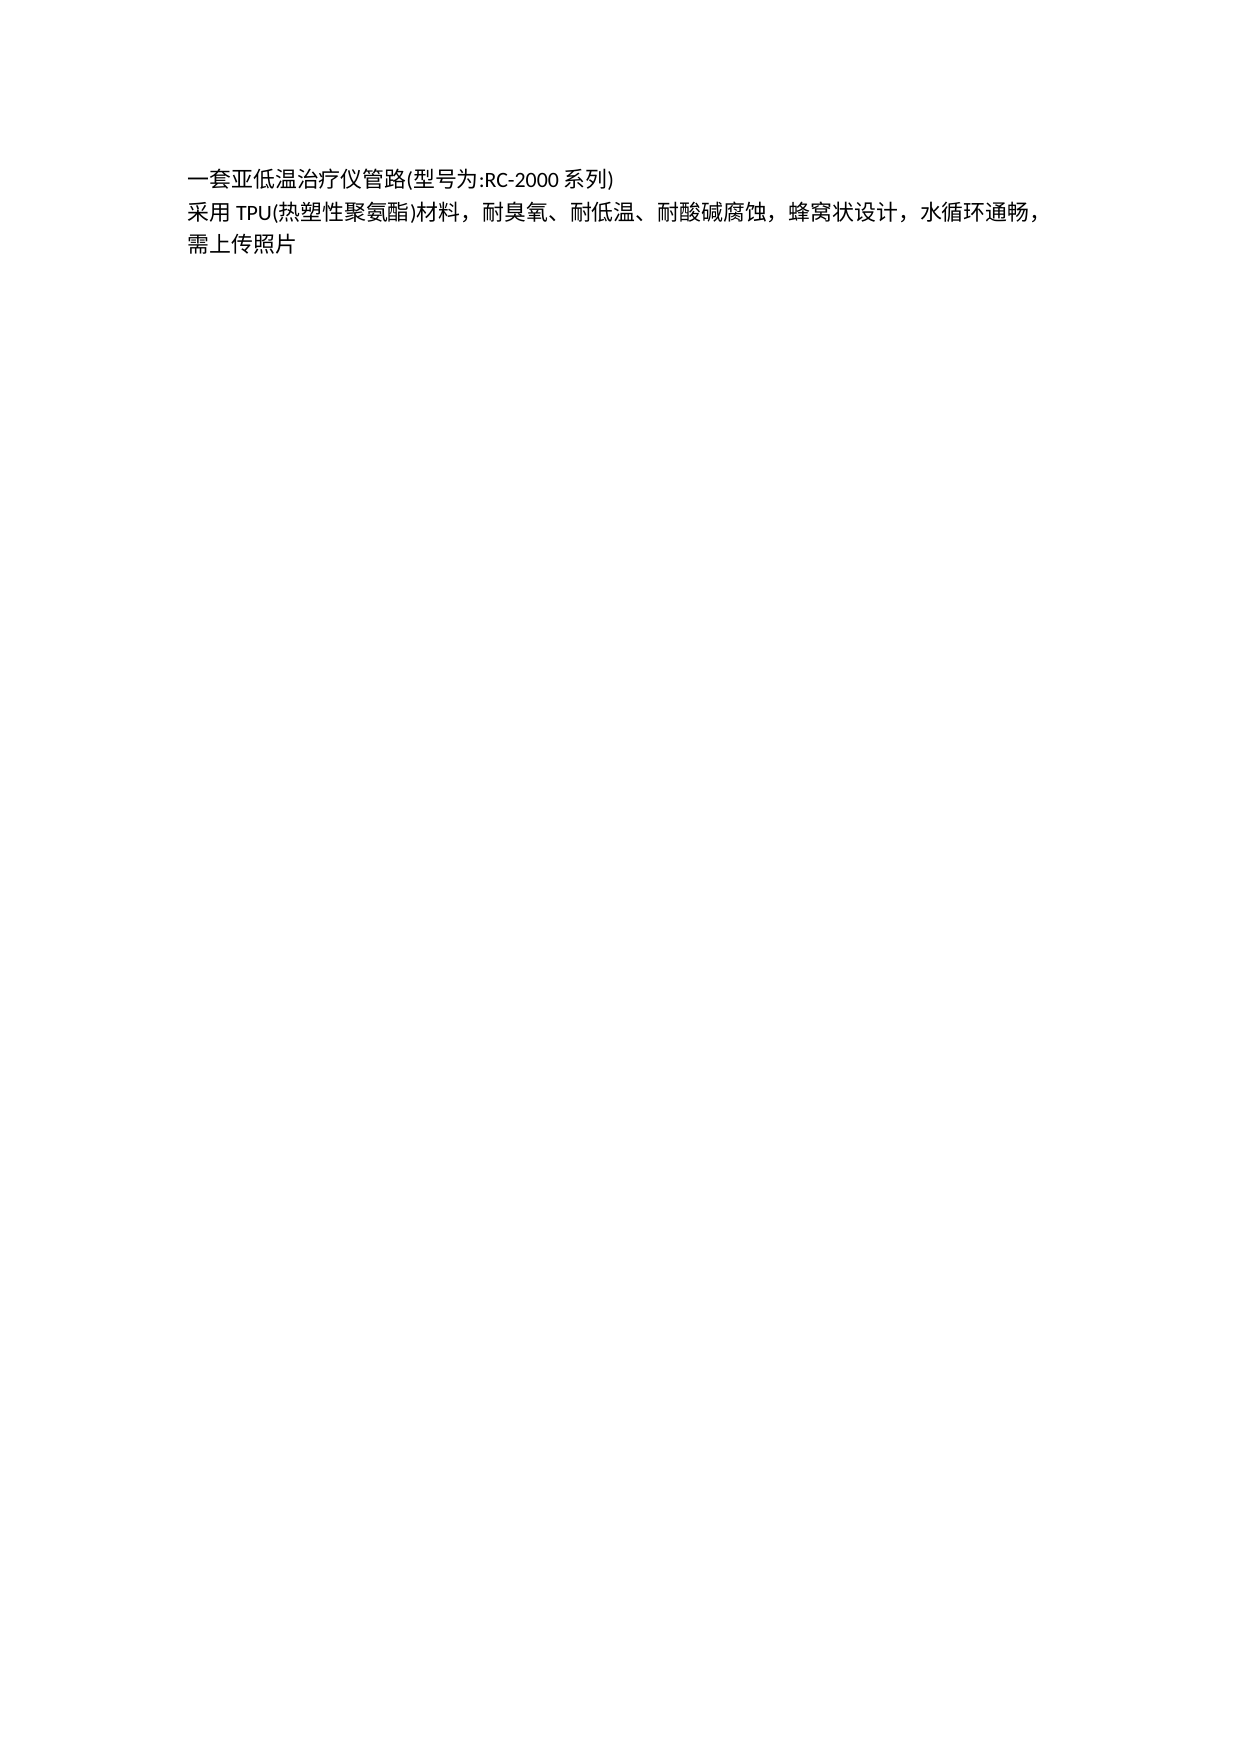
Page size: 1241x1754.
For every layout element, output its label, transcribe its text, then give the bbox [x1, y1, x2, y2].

text 采用TPU(热塑性聚氨酯)材料，耐臭氧、耐低温、耐酸碱腐蚀，蜂窝状设计，水循环通畅，需上传照片 [187, 194, 1053, 259]
text 一套亚低温治疗仪管路(型号为:RC-2000系列) [187, 162, 1053, 194]
